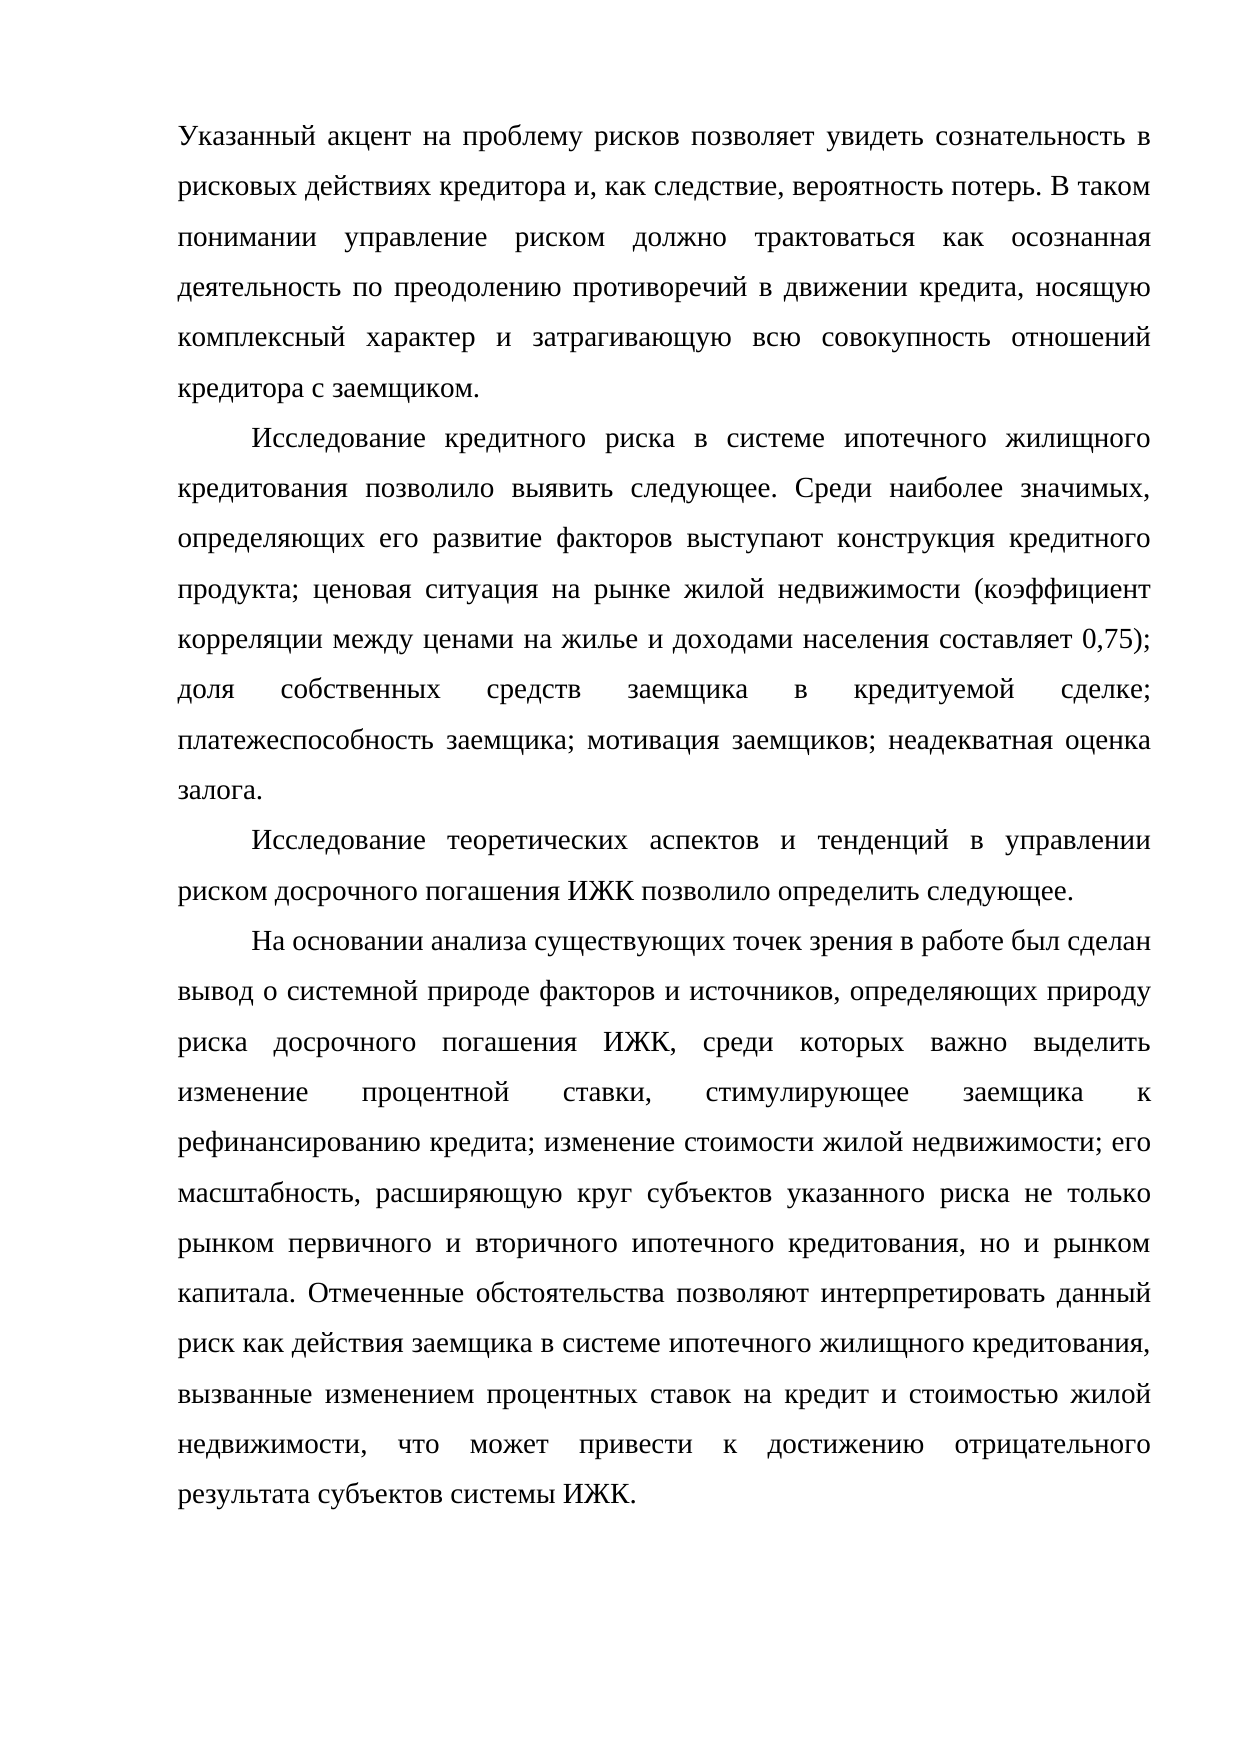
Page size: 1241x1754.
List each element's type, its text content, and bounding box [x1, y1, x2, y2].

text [177, 118, 1152, 403]
text На основании анализа существующих точек зрения в работе был сделан вывод о системной природе факторов и источников, определяющих природу риска досрочного погашения ИЖК, среди которых важно выделить изменение процентной ставки, стимулирующее заемщика к рефинансированию кредита; изменение стоимости жилой недвижимости; его масштабность, расширяющую круг субъектов указанного риска не только рынком первичного и вторичного ипотечного кредитования, но и рынком капитала. Отмеченные обстоятельства позволяют интерпретировать данный риск как действия заемщика в системе ипотечного жилищного кредитования, вызванные изменением процентных ставок на кредит и стоимостью жилой недвижимости, что может привести к достижению отрицательного результата субъектов системы ИЖК. [177, 923, 1152, 1510]
text Исследование кредитного риска в системе ипотечного жилищного кредитования позволило выявить следующее. Среди наиболее значимых, определяющих его развитие факторов выступают конструкция кредитного продукта; ценовая ситуация на рынке жилой недвижимости (коэффициент корреляции между ценами на жилье и доходами населения составляет 0,75); доля собственных средств заемщика в кредитуемой сделке; платежеспособность заемщика; мотивация заемщиков; неадекватная оценка залога. [177, 420, 1152, 806]
text Исследование теоретических аспектов и тенденций в управлении риском досрочного погашения ИЖК позволило определить следующее. [177, 822, 1152, 906]
